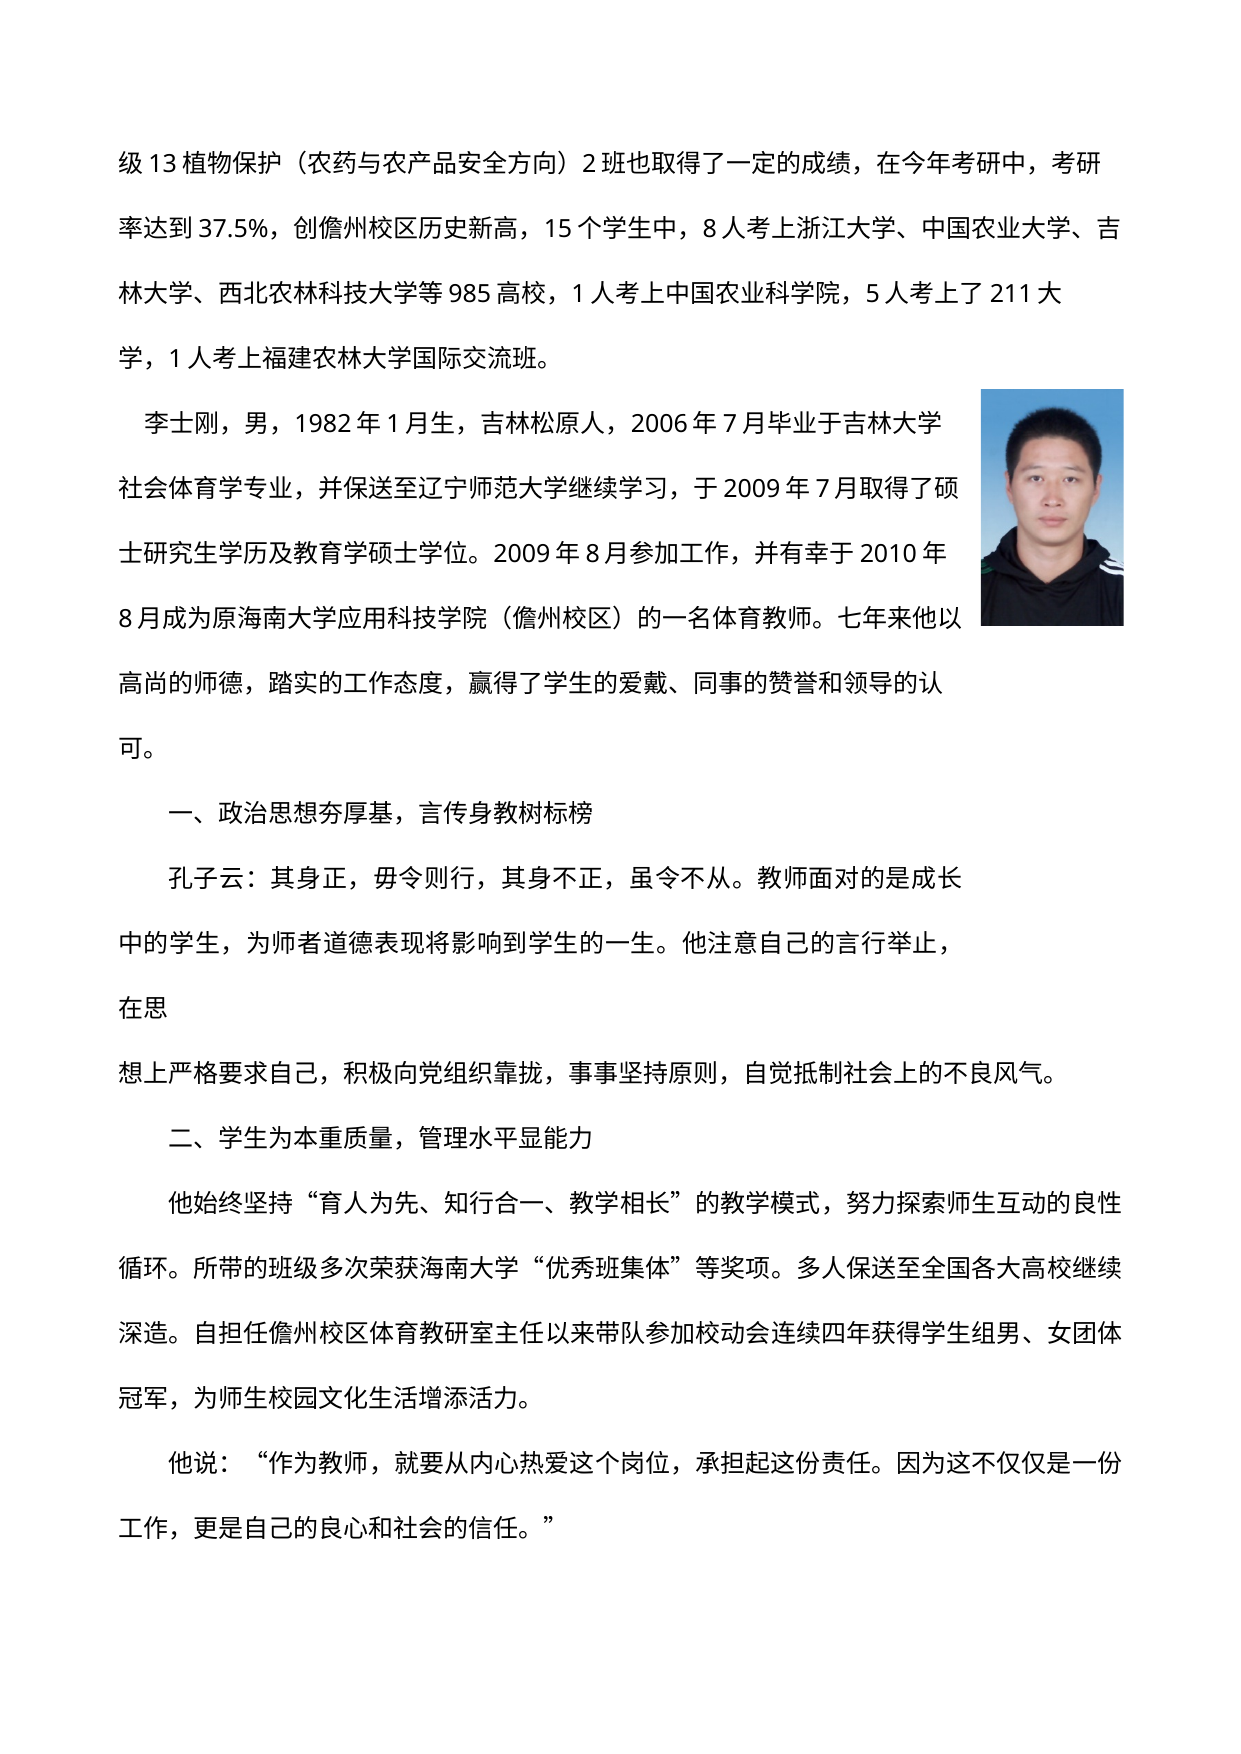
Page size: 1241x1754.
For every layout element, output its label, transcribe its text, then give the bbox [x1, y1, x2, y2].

picture [980, 389, 1124, 626]
table_cell [975, 390, 1133, 1039]
table_cell 想上严格要求自己，积极向党组织靠拢，事事坚持原则，自觉抵制社会上的不良风气。 二、学生为本重质量，管理水平显能力 他始终坚持“育人为先、知行合一、教学相长”的教学模式，努力探索师生互动的良性循环。所带的班级多次荣获海南大学“优秀班集体”等奖项。多人保送至全国各大高校继续深造。自担任儋州校区体育教研室主任以来带队参加校动会连续四年获得学生组男、女团体冠军，为师生校园文化生活增添活力。 他说：“作为教师，就要从内心热爱这个岗位，承担起这份责任。因为这不仅仅是一份工作，更是自己的良心和社会的信任。” [107, 1040, 1133, 1559]
table_cell 级13植物保护（农药与农产品安全方向）2班也取得了一定的成绩，在今年考研中，考研率达到37.5%，创儋州校区历史新高，15个学生中，8人考上浙江大学、中国农业大学、吉林大学、西北农林科技大学等985高校，1人考上中国农业科学院，5人考上了211大学，1人考上福建农林大学国际交流班。 [107, 130, 1133, 389]
table_cell 李士刚，男，1982年1月生，吉林松原人，2006年7月毕业于吉林大学社会体育学专业，并保送至辽宁师范大学继续学习，于2009年7月取得了硕士研究生学历及教育学硕士学位。2009年8月参加工作，并有幸于2010年8月成为原海南大学应用科技学院（儋州校区）的一名体育教师。七年来他以高尚的师德，踏实的工作态度，赢得了学生的爱戴、同事的赞誉和领导的认可。 一、政治思想夯厚基，言传身教树标榜 孔子云：其身正，毋令则行，其身不正，虽令不从。教师面对的是成长中的学生，为师者道德表现将影响到学生的一生。他注意自己的言行举止，在思 [107, 390, 974, 1039]
